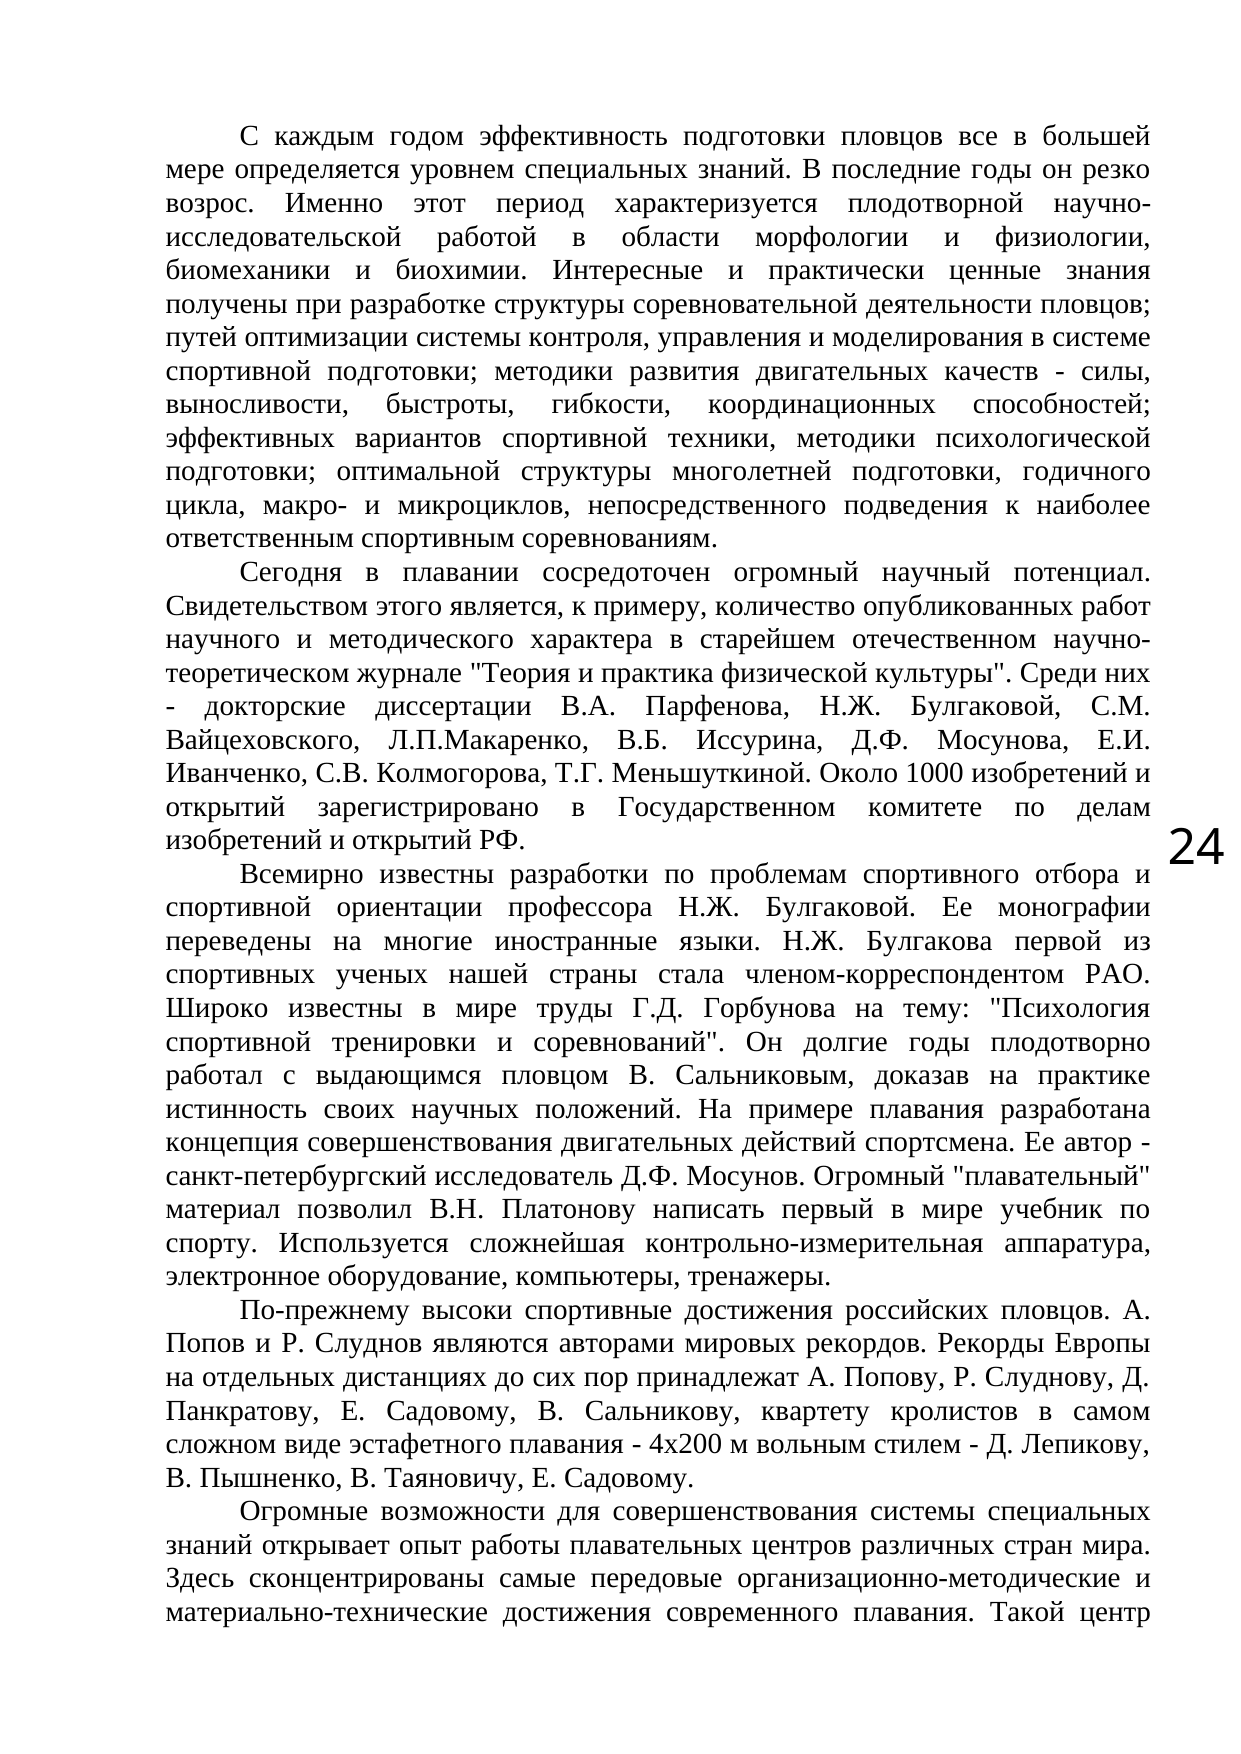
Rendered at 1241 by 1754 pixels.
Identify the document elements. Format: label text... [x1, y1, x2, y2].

text Сегодня в плавании сосредоточен огромный научный потенциал. Свидетельством этого является, к примеру, количество опубликованных работ научного и методического характера в старейшем отечественном научно-теоретическом журнале "Теория и практика физической культуры". Среди них - докторские диссертации В.А. Парфенова, Н.Ж. Булгаковой, С.М. Вайцеховского, Л.П.Макаренко, В.Б. Иссурина, Д.Ф. Мосунова, Е.И. Иванченко, С.В. Колмогорова, Т.Г. Меньшуткиной. Около 1000 изобретений и открытий зарегистрировано в Государственном комитете по делам изобретений и открытий РФ. [165, 554, 1152, 856]
text Всемирно известны разработки по проблемам спортивного отбора и спортивной ориентации профессора Н.Ж. Булгаковой. Ее монографии переведены на многие иностранные языки. Н.Ж. Булгакова первой из спортивных ученых нашей страны стала членом-корреспондентом РАО. Широко известны в мире труды Г.Д. Горбунова на тему: "Психология спортивной тренировки и соревнований". Он долгие годы плодотворно работал с выдающимся пловцом В. Сальниковым, доказав на практике истинность своих научных положений. На примере плавания разработана концепция совершенствования двигательных действий спортсмена. Ее автор - санкт-петербургский исследователь Д.Ф. Мосунов. Огромный "плавательный" материал позволил В.Н. Платонову написать первый в мире учебник по спорту. Используется сложнейшая контрольно-измерительная аппаратура, электронное оборудование, компьютеры, тренажеры. [165, 856, 1152, 1292]
text С каждым годом эффективность подготовки пловцов все в большей мере определяется уровнем специальных знаний. В последние годы он резко возрос. Именно этот период характеризуется плодотворной научно-исследовательской работой в области морфологии и физиологии, биомеханики и биохимии. Интересные и практически ценные знания получены при разработке структуры соревновательной деятельности пловцов; путей оптимизации системы контроля, управления и моделирования в системе спортивной подготовки; методики развития двигательных качеств - силы, выносливости, быстроты, гибкости, координационных способностей; эффективных вариантов спортивной техники, методики психологической подготовки; оптимальной структуры многолетней подготовки, годичного цикла, макро- и микроциклов, непосредственного подведения к наиболее ответственным спортивным соревнованиям. [165, 118, 1152, 554]
text По-прежнему высоки спортивные достижения российских пловцов. А. Попов и Р. Слуднов являются авторами мировых рекордов. Рекорды Европы на отдельных дистанциях до сих пор принадлежат А. Попову, Р. Слуднову, Д. Панкратову, Е. Садовому, В. Сальникову, квартету кролистов в самом сложном виде эстафетного плавания - 4х200 м вольным стилем - Д. Лепикову, В. Пышненко, В. Таяновичу, Е. Садовому. [165, 1292, 1152, 1493]
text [165, 1493, 1152, 1627]
